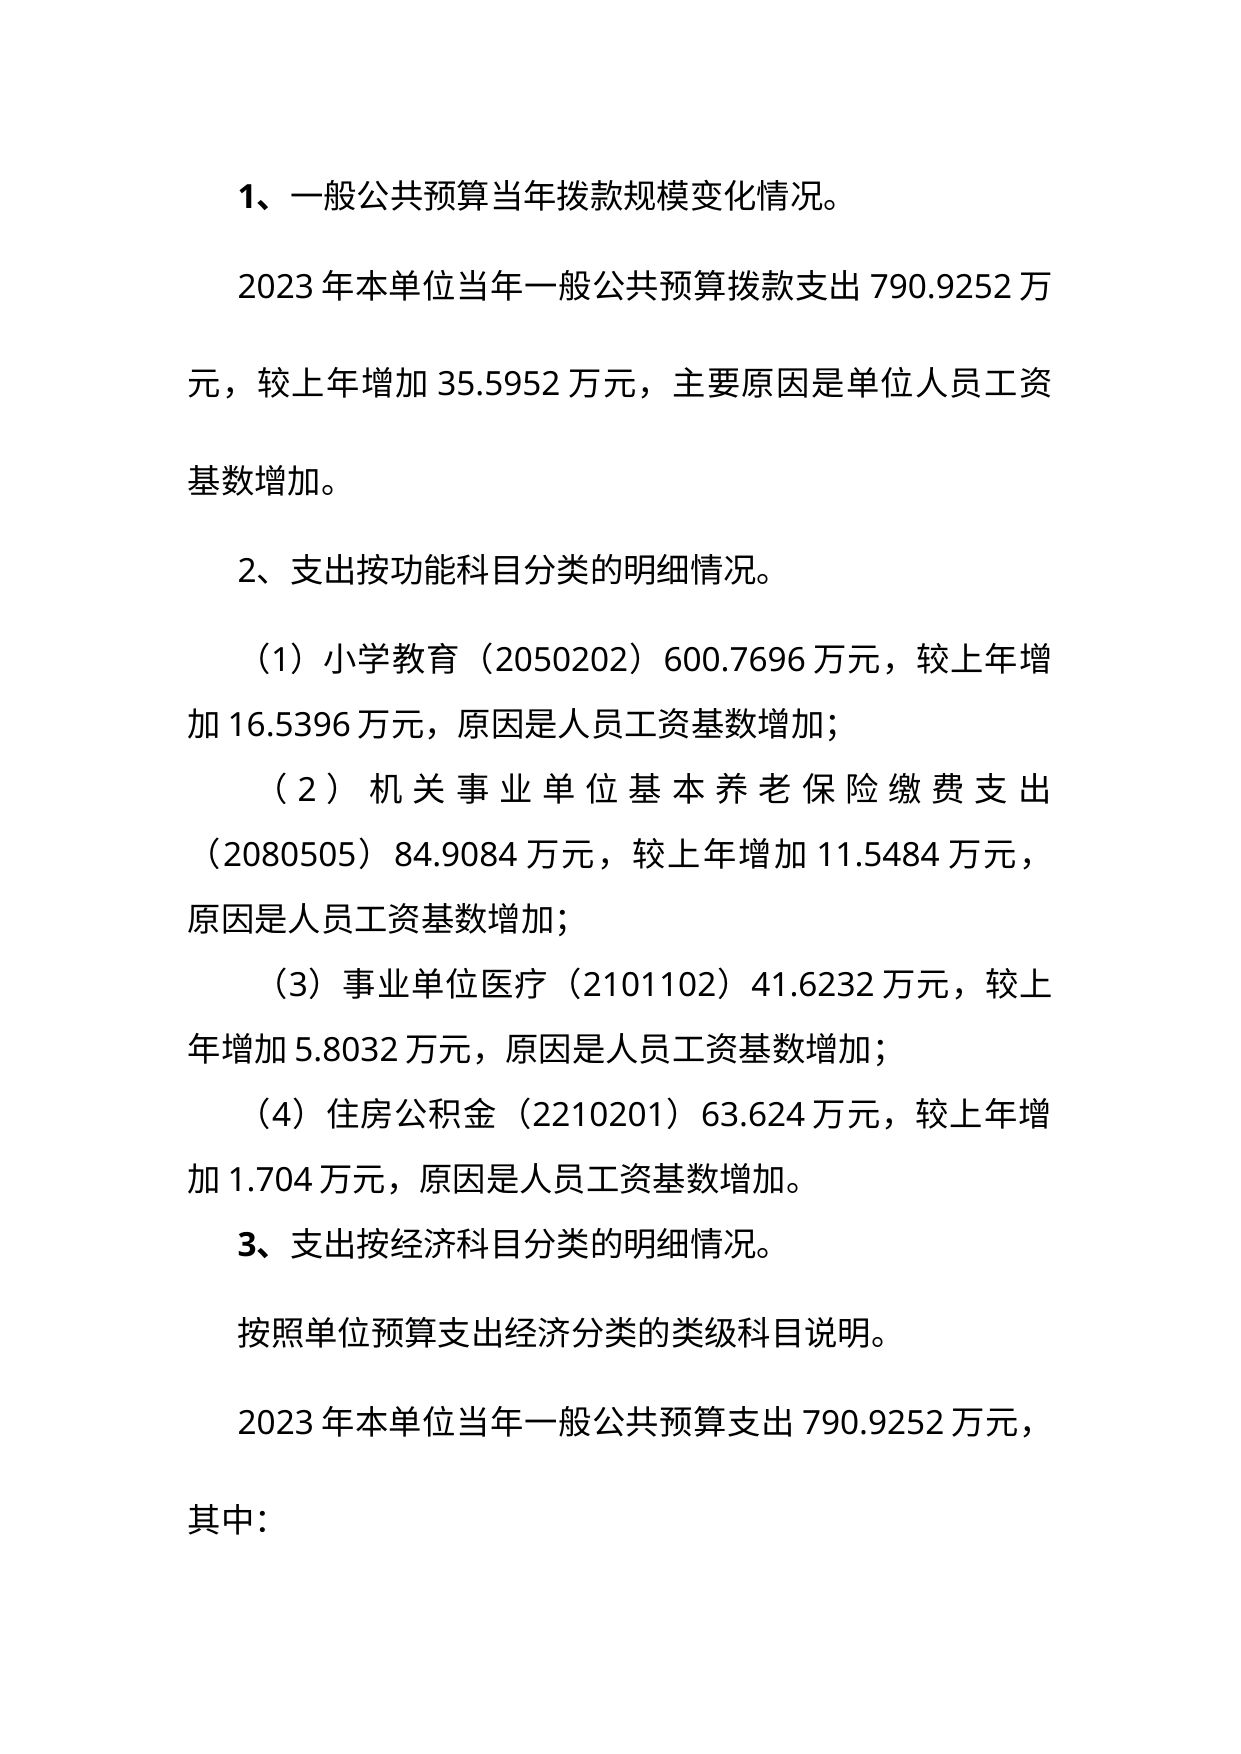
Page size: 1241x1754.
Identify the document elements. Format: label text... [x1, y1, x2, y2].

text 3、支出按经济科目分类的明细情况。 [187, 1209, 1053, 1274]
text 按照单位预算支出经济分类的类级科目说明。 [187, 1298, 1053, 1363]
list （2）机关事业单位基本养老保险缴费支出（2080505）84.9084万元，较上年增加11.5484万元，原因是人员工资基数增加； [187, 754, 1053, 949]
text （4）住房公积金（2210201）63.624万元，较上年增加1.704万元，原因是人员工资基数增加。 [187, 1079, 1053, 1209]
text 1、一般公共预算当年拨款规模变化情况。 [187, 162, 1053, 227]
text 2023年本单位当年一般公共预算支出790.9252万元，其中： [187, 1388, 1053, 1550]
list 小学教育（2050202）600.7696万元，较上年增加16.5396万元，原因是人员工资基数增加； [187, 624, 1053, 754]
list 支出按功能科目分类的明细情况。 [187, 535, 1053, 600]
list （3）事业单位医疗（2101102）41.6232万元，较上年增加5.8032万元，原因是人员工资基数增加； [187, 949, 1053, 1079]
text 2023年本单位当年一般公共预算拨款支出790.9252万元，较上年增加35.5952万元，主要原因是单位人员工资基数增加。 [187, 251, 1053, 511]
